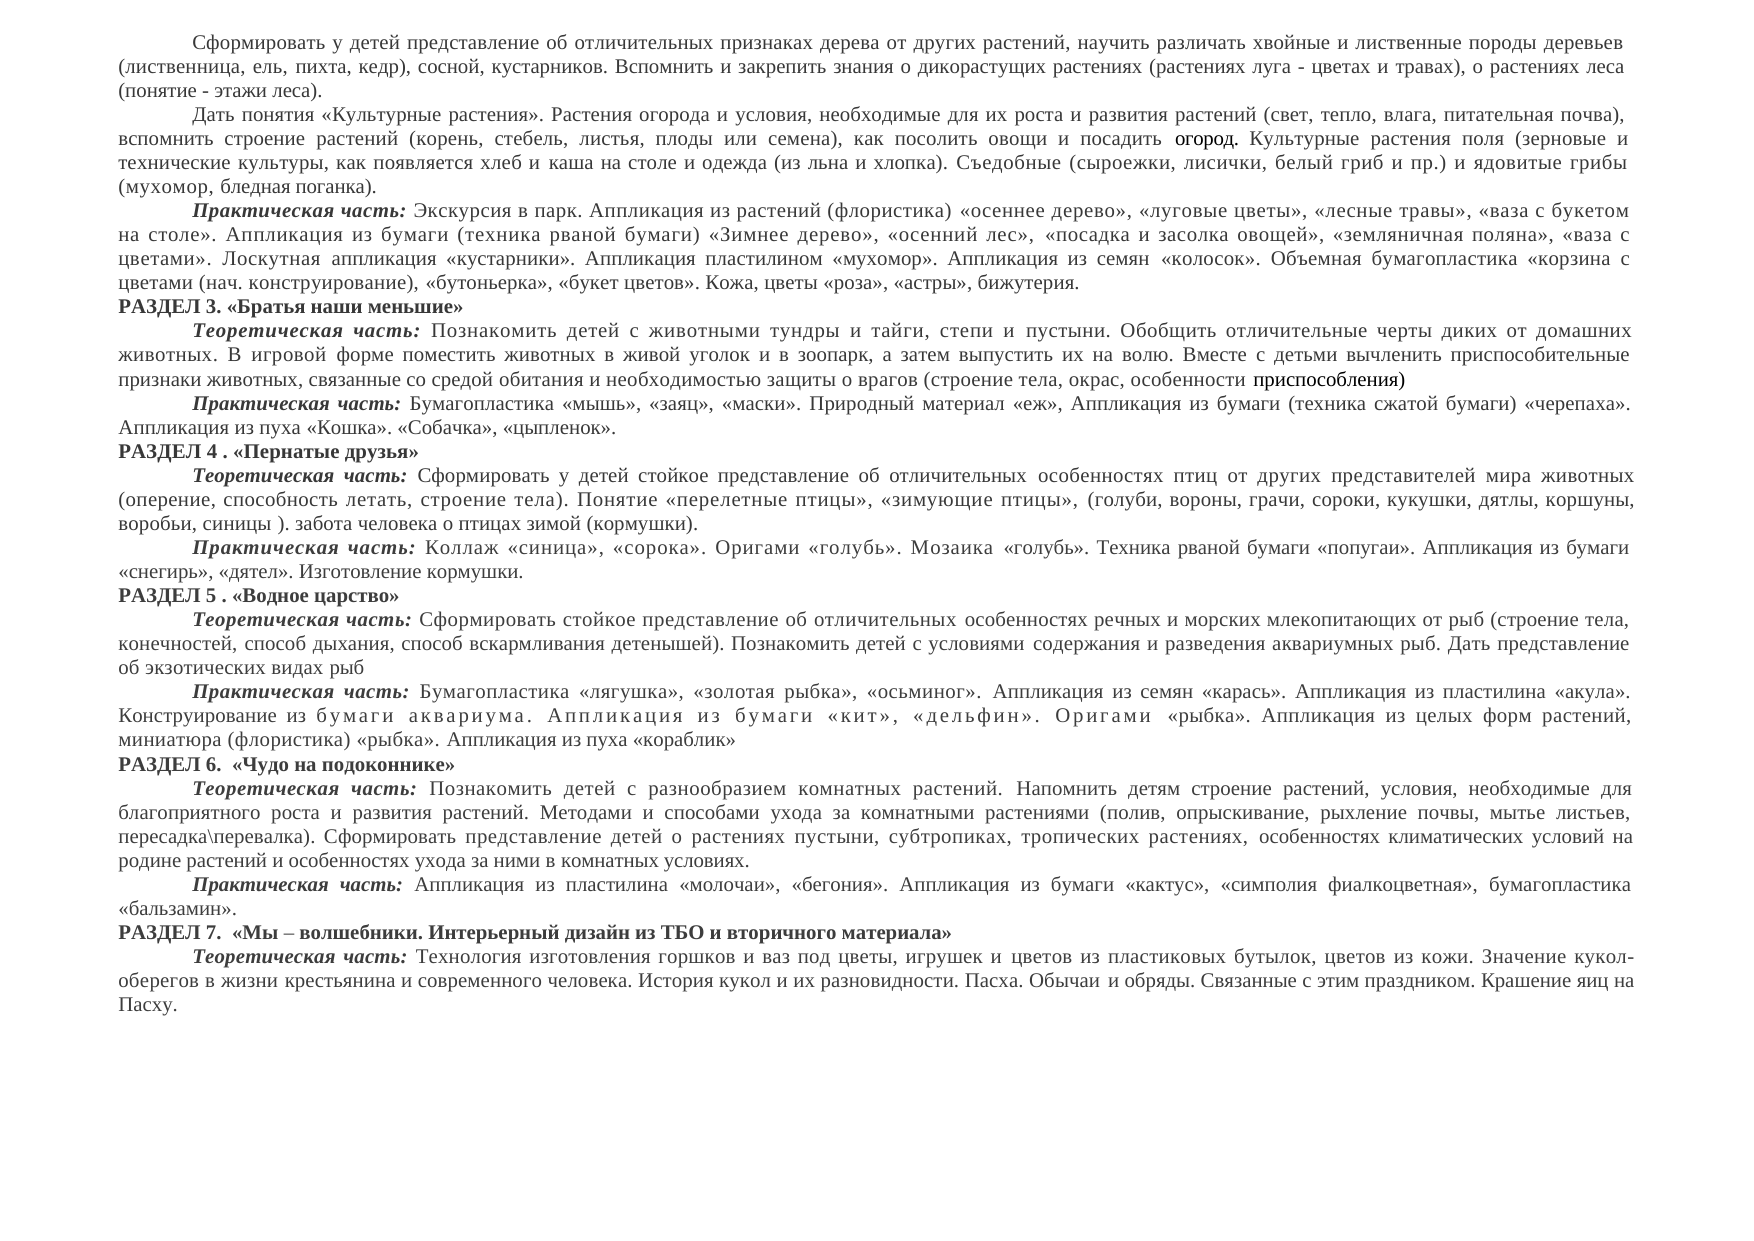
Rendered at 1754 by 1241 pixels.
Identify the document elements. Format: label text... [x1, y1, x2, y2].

text Теоретическая часть: Познакомить детей с разнообразием комнатных растений. Напомнить детям строение растений, условия, необходимые для благоприятного роста и развития растений. Методами и способами ухода за комнатными растениями (полив, опрыскивание, рыхление почвы, мытье листьев, пересадка\перевалка). Сформировать представление детей о растениях пустыни, субтропиках, тропических растениях, особенностях климатических условий на родине растений и особенностях ухода за ними в комнатных условиях. [118, 776, 1633, 872]
text Практическая часть: Коллаж «синица», «сорока». Оригами «голубь». Мозаика «голубь». Техника рваной бумаги «попугаи». Аппликация из бумаги «снегирь», «дятел». Изготовление кормушки. [118, 535, 1630, 583]
text РАЗДЕЛ 6. «Чудо на подоконнике» [118, 751, 1636, 776]
text РАЗДЕЛ 3. «Братья наши меньшие» [118, 294, 1636, 318]
text РАЗДЕЛ 7. «Мы – волшебники. Интерьерный дизайн из ТБО и вторичного материала» [118, 920, 1636, 944]
text Практическая часть: Бумагопластика «мышь», «заяц», «маски». Природный материал «еж», Аппликация из бумаги (техника сжатой бумаги) «черепаха». Аппликация из пуха «Кошка». «Собачка», «цыпленок». [118, 391, 1633, 439]
text Сформировать у детей представление об отличительных признаках дерева от других растений, научить различать хвойные и лиственные породы деревьев (лиственница, ель, пихта, кедр), сосной, кустарников. Вспомнить и закрепить знания о дикорастущих растениях (растениях луга - цветах и травах), о растениях леса (понятие - этажи леса). [118, 29, 1627, 102]
text РАЗДЕЛ 5 . «Водное царство» [118, 583, 1636, 607]
text Дать понятия «Культурные растения». Растения огорода и условия, необходимые для их роста и развития растений (свет, тепло, влага, питательная почва), вспомнить строение растений (корень, стебель, листья, плоды или семена), как посолить овощи и посадить огород. Культурные растения поля (зерновые и технические культуры, как появляется хлеб и каша на столе и одежда (из льна и хлопка). Съедобные (сыроежки, лисички, белый гриб и пр.) и ядовитые грибы (мухомор, бледная поганка). [118, 102, 1629, 198]
text Практическая часть: Экскурсия в парк. Аппликация из растений (флористика) «осеннее дерево», «луговые цветы», «лесные травы», «ваза с букетом на столе». Аппликация из бумаги (техника рваной бумаги) «Зимнее дерево», «осенний лес», «посадка и засолка овощей», «земляничная поляна», «ваза с цветами». Лоскутная аппликация «кустарники». Аппликация пластилином «мухомор». Аппликация из семян «колосок». Объемная бумагопластика «корзина с цветами (нач. конструирование), «бутоньерка», «букет цветов». Кожа, цветы «роза», «астры», бижутерия. [118, 198, 1631, 294]
text Практическая часть: Аппликация из пластилина «молочаи», «бегония». Аппликация из бумаги «кактус», «симполия фиалкоцветная», бумагопластика «бальзамин». [118, 872, 1633, 920]
text Теоретическая часть: Сформировать стойкое представление об отличительных особенностях речных и морских млекопитающих от рыб (строение тела, конечностей, способ дыхания, способ вскармливания детенышей). Познакомить детей с условиями содержания и разведения аквариумных рыб. Дать представление об экзотических видах рыб [118, 607, 1631, 679]
text Теоретическая часть: Сформировать у детей стойкое представление об отличительных особенностях птиц от других представителей мира животных (оперение, способность летать, строение тела). Понятие «перелетные птицы», «зимующие птицы», (голуби, вороны, грачи, сороки, кукушки, дятлы, коршуны, воробьи, синицы ). забота человека о птицах зимой (кормушки). [118, 463, 1636, 535]
text Теоретическая часть: Познакомить детей с животными тундры и тайги, степи и пустыни. Обобщить отличительные черты диких от домашних животных. В игровой форме поместить животных в живой уголок и в зоопарк, а затем выпустить их на волю. Вместе с детьми вычленить приспособительные признаки животных, связанные со средой обитания и необходимостью защиты о врагов (строение тела, окрас, особенности приспособления) [118, 318, 1633, 391]
text Практическая часть: Бумагопластика «лягушка», «золотая рыбка», «осьминог». Аппликация из семян «карась». Аппликация из пластилина «акула». Конструирование из бумаги аквариума. Аппликация из бумаги «кит», «дельфин». Оригами «рыбка». Аппликация из целых форм растений, миниатюра (флористика) «рыбка». Аппликация из пуха «кораблик» [118, 679, 1632, 751]
text РАЗДЕЛ 4 . «Пернатые друзья» [118, 439, 1636, 463]
text Теоретическая часть: Технология изготовления горшков и ваз под цветы, игрушек и цветов из пластиковых бутылок, цветов из кожи. Значение кукол-оберегов в жизни крестьянина и современного человека. История кукол и их разновидности. Пасха. Обычаи и обряды. Связанные с этим праздником. Крашение яиц на Пасху. [118, 944, 1635, 1016]
